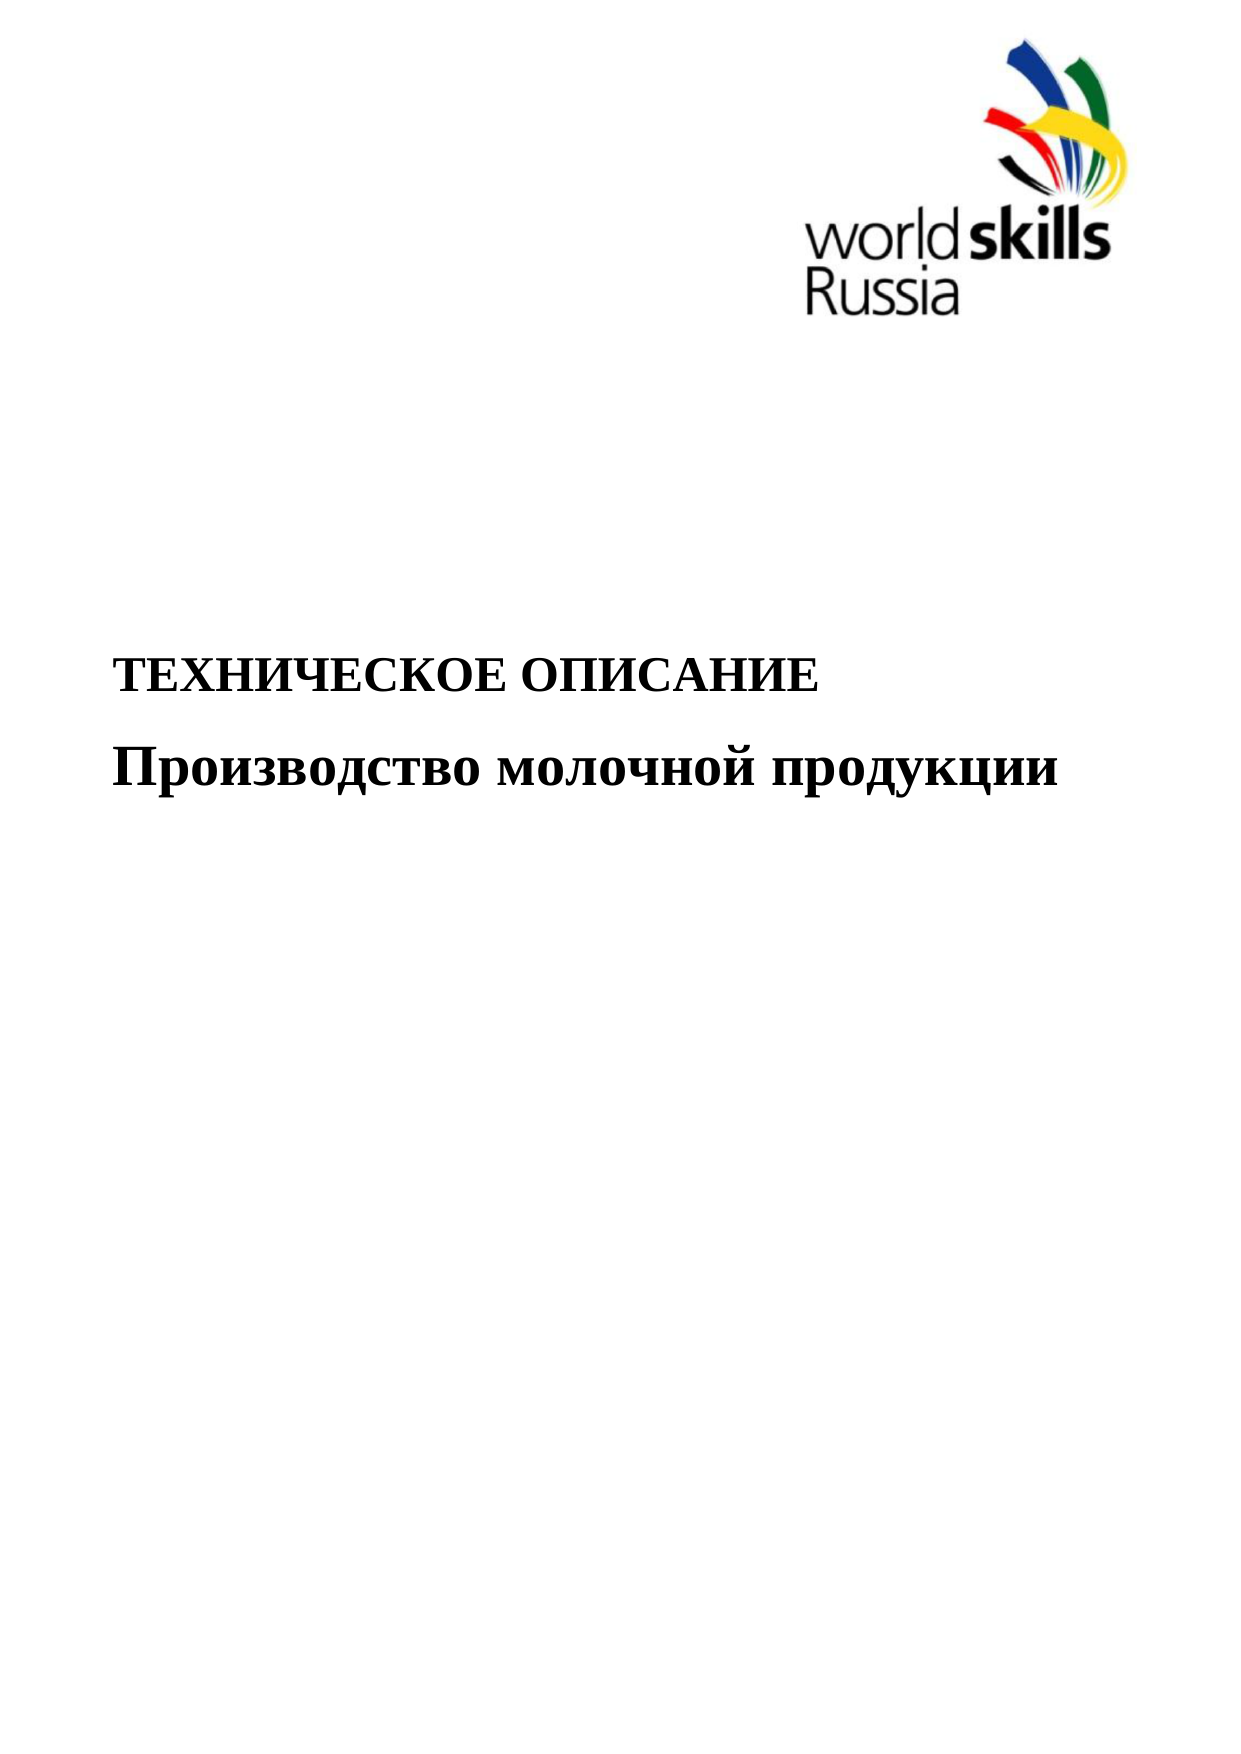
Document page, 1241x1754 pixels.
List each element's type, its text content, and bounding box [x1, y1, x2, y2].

text Производство молочной продукции [112, 731, 1137, 798]
picture [796, 29, 1137, 334]
text ТЕХНИЧЕСКОЕ ОПИСАНИЕ [112, 645, 1137, 702]
